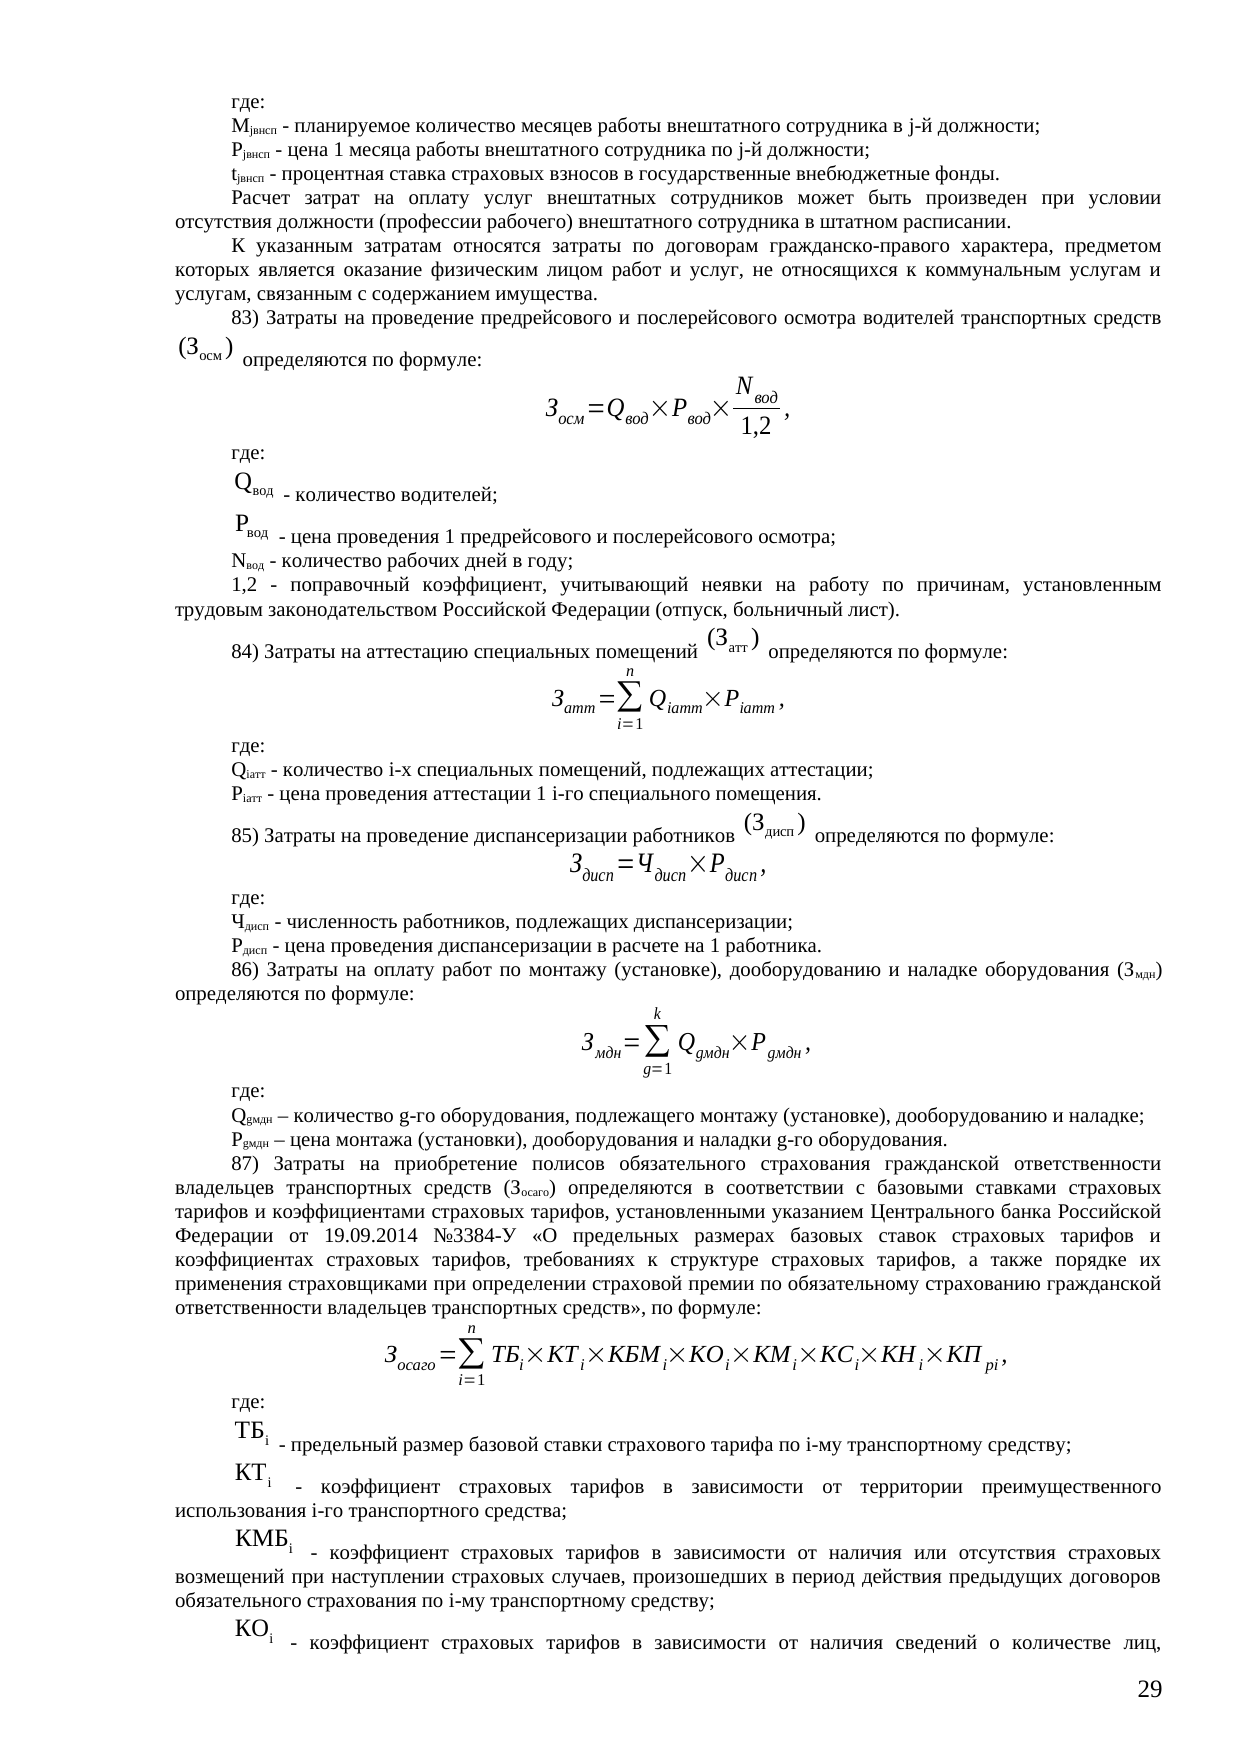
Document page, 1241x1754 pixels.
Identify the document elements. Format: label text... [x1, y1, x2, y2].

text - коэффициент страховых тарифов в зависимости от территории преимущественного использования i-го транспортного средства; [175, 1456, 1162, 1522]
text где: [175, 1389, 1162, 1413]
text К указанным затратам относятся затраты по договорам гражданско-правого характера, предметом которых является оказание физическим лицом работ и услуг, не относящихся к коммунальным услугам и услугам, связанным с содержанием имущества. [175, 233, 1162, 305]
text - коэффициент страховых тарифов в зависимости от наличия или отсутствия страховых возмещений при наступлении страховых случаев, произошедших в период действия предыдущих договоров обязательного страхования по i-му транспортному средству; [175, 1522, 1162, 1612]
text - количество водителей; [175, 464, 1162, 506]
text 83) Затраты на проведение предрейсового и послерейсового осмотра водителей транспортных средств определяются по формуле: [175, 305, 1162, 371]
text где: [175, 440, 1162, 464]
text где: [175, 1078, 1162, 1102]
text Рдисп - цена проведения диспансеризации в расчете на 1 работника. [175, 933, 1162, 957]
text 87) Затраты на приобретение полисов обязательного страхования гражданской ответственности владельцев транспортных средств (Зосаго) определяются в соответствии с базовыми ставками страховых тарифов и коэффициентами страховых тарифов, установленными указанием Центрального банка Российской Федерации от 19.09.2014 №3384-У «О предельных размерах базовых ставок страховых тарифов и коэффициентах страховых тарифов, требованиях к структуре страховых тарифов, а также порядке их применения страховщиками при определении страховой премии по обязательному страхованию гражданской ответственности владельцев транспортных средств», по формуле: [175, 1151, 1162, 1319]
text Nвод - количество рабочих дней в году; [175, 548, 1162, 572]
text - коэффициент страховых тарифов в зависимости от наличия сведений о количестве лиц, допущенных к управлению i-м транспортным средством; [175, 1612, 1162, 1654]
text 84) Затраты на аттестацию специальных помещений определяются по формуле: [175, 621, 1162, 663]
text - цена проведения 1 предрейсового и послерейсового осмотра; [175, 506, 1162, 548]
text где: [175, 885, 1162, 909]
text Qgмдн – количество g-го оборудования, подлежащего монтажу (установке), дооборудованию и наладке; [175, 1102, 1162, 1127]
text Чдисп - численность работников, подлежащих диспансеризации; [175, 909, 1162, 933]
text tjвнсп - процентная ставка страховых взносов в государственные внебюджетные фонды. [175, 161, 1162, 185]
text где: [175, 733, 1162, 757]
text Рiатт - цена проведения аттестации 1 i-го специального помещения. [175, 781, 1162, 805]
text Рgмдн – цена монтажа (установки), дооборудования и наладки g-го оборудования. [175, 1127, 1162, 1151]
text где: [175, 89, 1162, 113]
text - предельный размер базовой ставки страхового тарифа по i-му транспортному средству; [175, 1413, 1162, 1456]
text 85) Затраты на проведение диспансеризации работников определяются по формуле: [175, 805, 1162, 847]
text Мjвнсп - планируемое количество месяцев работы внештатного сотрудника в j-й должности; [175, 113, 1162, 137]
text Pjвнсп - цена 1 месяца работы внештатного сотрудника по j-й должности; [175, 137, 1162, 161]
text 1,2 - поправочный коэффициент, учитывающий неявки на работу по причинам, установленным трудовым законодательством Российской Федерации (отпуск, больничный лист). [175, 572, 1162, 621]
text Qiатт - количество i-х специальных помещений, подлежащих аттестации; [175, 757, 1162, 781]
text Расчет затрат на оплату услуг внештатных сотрудников может быть произведен при условии отсутствия должности (профессии рабочего) внештатного сотрудника в штатном расписании. [175, 185, 1162, 233]
text 86) Затраты на оплату работ по монтажу (установке), дооборудованию и наладке оборудования (Змдн) определяются по формуле: [175, 957, 1162, 1005]
